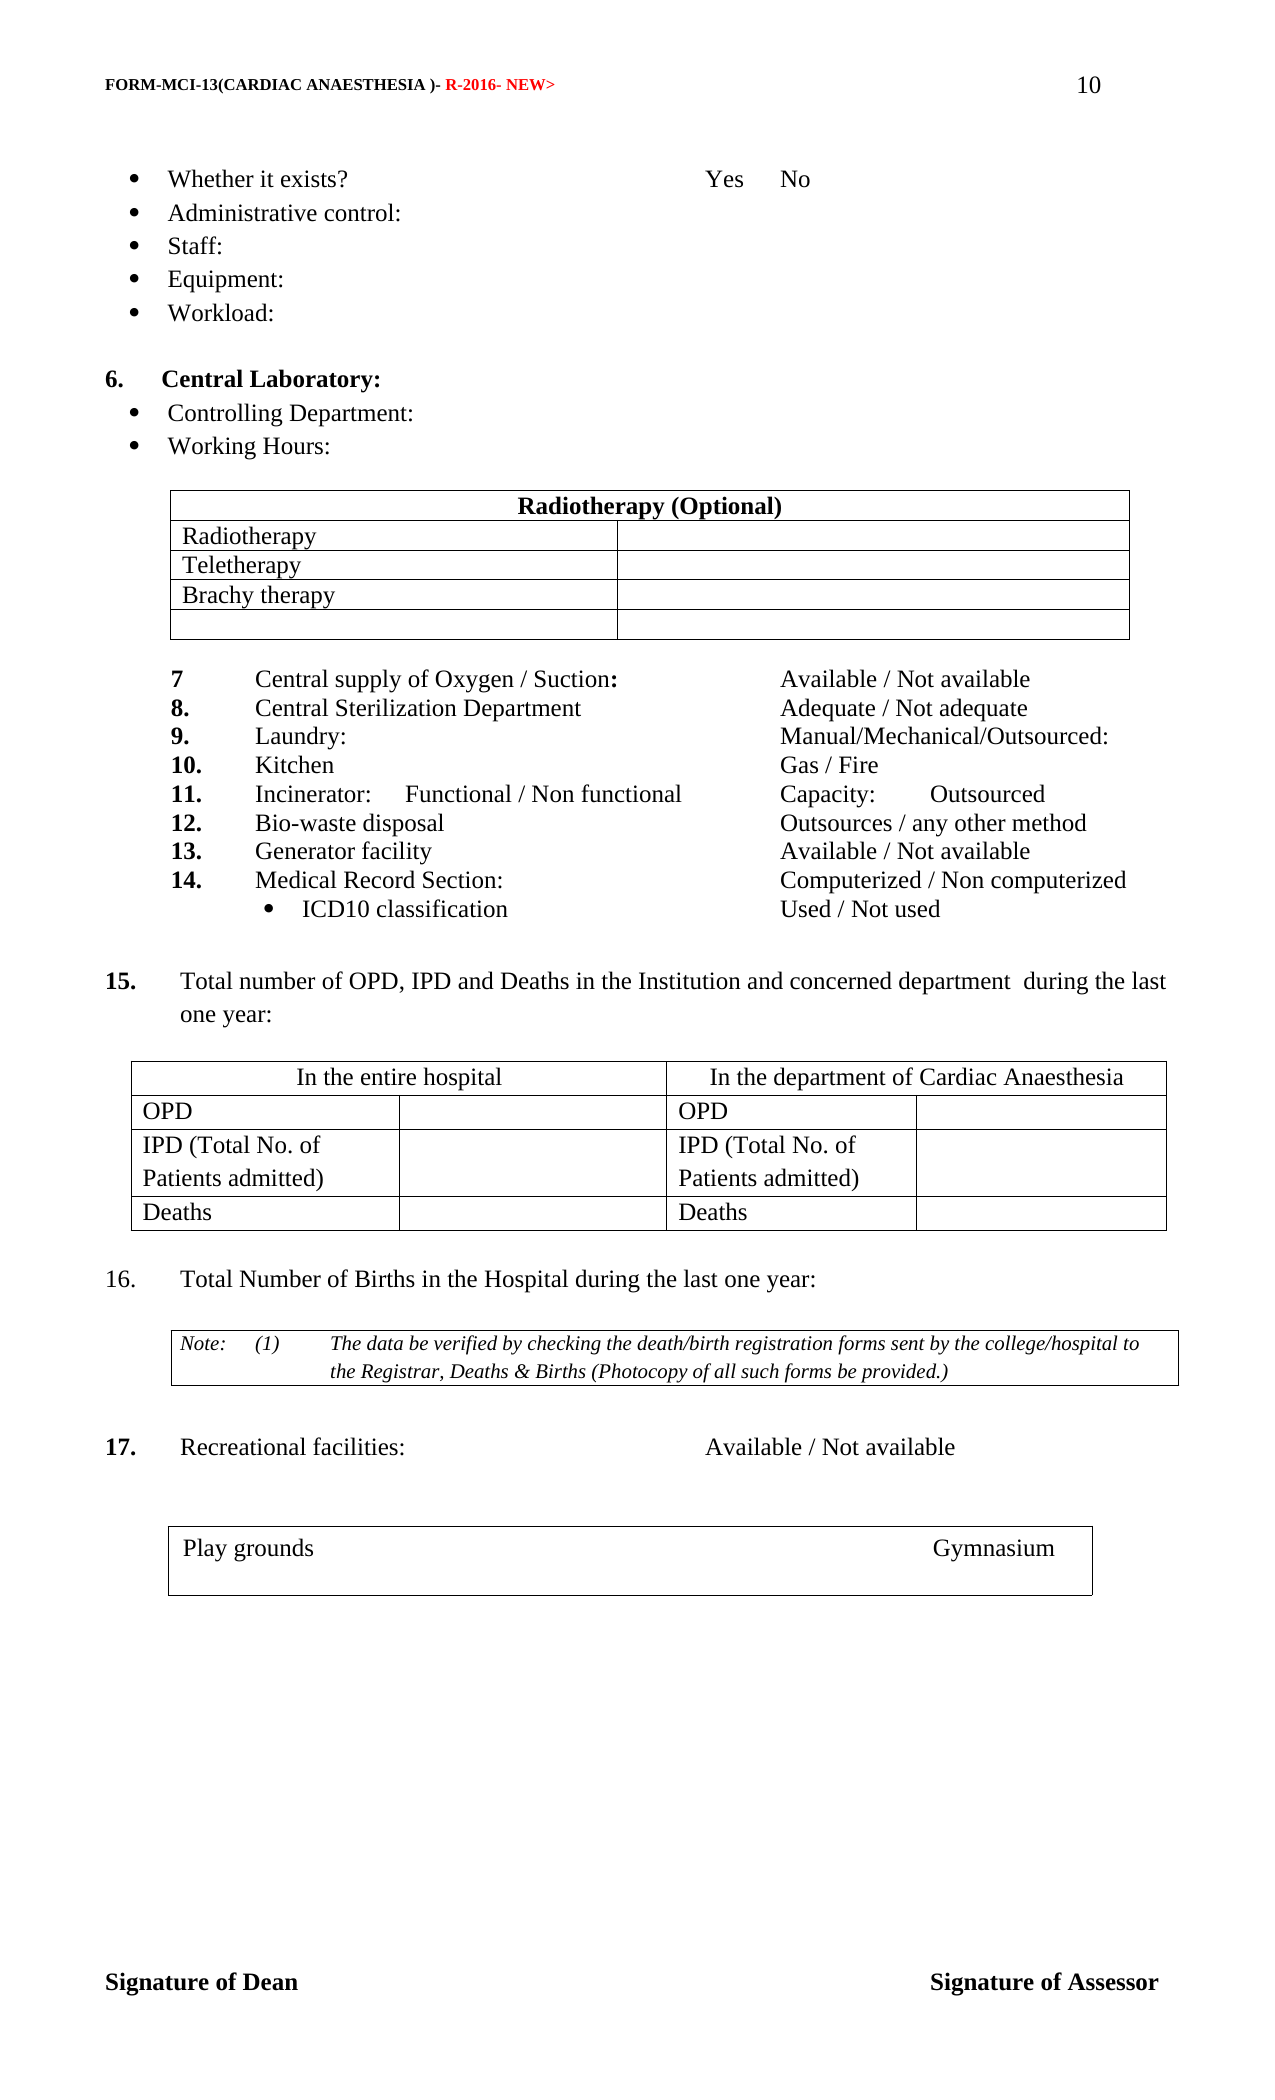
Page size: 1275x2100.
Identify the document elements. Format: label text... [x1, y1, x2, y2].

table_cell [400, 1130, 666, 1196]
list Staff: [130, 228, 1170, 261]
table_cell OPD [132, 1096, 399, 1129]
list Equipment: [130, 261, 1170, 294]
text 7 Central supply of Oxygen / Suction: Available / Not available [171, 664, 1170, 693]
table_header In the department of Cardiac Anaesthesia [667, 1062, 1166, 1095]
text 6. Central Laboratory: [105, 361, 1170, 394]
text 15. Total number of OPD, IPD and Deaths in the Institution and concerned department during the last one year: [105, 966, 1170, 1028]
table_header Radiotherapy (Optional) [171, 491, 1129, 520]
table_cell [171, 610, 617, 639]
text 9. Laundry: Manual/Mechanical/Outsourced: [171, 721, 1170, 750]
table_cell [917, 1096, 1166, 1129]
table_cell Radiotherapy [171, 521, 617, 549]
table_cell IPD (Total No. of Patients admitted) [667, 1130, 916, 1196]
table_cell [618, 580, 1129, 609]
table_cell [400, 1096, 666, 1129]
table_cell [400, 1197, 666, 1230]
table_cell [618, 521, 1129, 549]
text 8. Central Sterilization Department Adequate / Not adequate [171, 693, 1170, 721]
list Working Hours: [130, 428, 1170, 461]
text Note: (1) The data be verified by checking the death/birth registration forms sent by the college/hospital to the Registrar, Deaths & Births (Photocopy of all such forms be provided.) [172, 1331, 1178, 1385]
list Controlling Department: [130, 394, 1170, 428]
text 16. Total Number of Births in the Hospital during the last one year: [105, 1264, 1170, 1293]
table_cell [618, 610, 1129, 639]
table_cell IPD (Total No. of Patients admitted) [132, 1130, 399, 1196]
table_cell [917, 1197, 1166, 1230]
table_cell OPD [667, 1096, 916, 1129]
list Administrative control: [130, 194, 1170, 228]
list ICD10 classification Used / Not used [264, 894, 1170, 923]
table_cell [618, 551, 1129, 579]
table_cell Deaths [132, 1197, 399, 1230]
text 14. Medical Record Section: Computerized / Non computerized [171, 865, 1170, 894]
text 17. Recreational facilities: Available / Not available [105, 1432, 1170, 1461]
table_cell Brachy therapy [171, 580, 617, 609]
text 12. Bio-waste disposal Outsources / any other method [171, 808, 1170, 836]
text 10. Kitchen Gas / Fire [171, 750, 1170, 779]
table_cell [917, 1130, 1166, 1196]
table_header In the entire hospital [132, 1062, 666, 1095]
table_cell Teletherapy [171, 551, 617, 579]
text 11. Incinerator: Functional / Non functional Capacity: Outsourced [171, 779, 1170, 808]
list Whether it exists? Yes No [130, 161, 1170, 194]
text 13. Generator facility Available / Not available [171, 836, 1170, 865]
table_cell Deaths [667, 1197, 916, 1230]
list Workload: [130, 294, 1170, 328]
